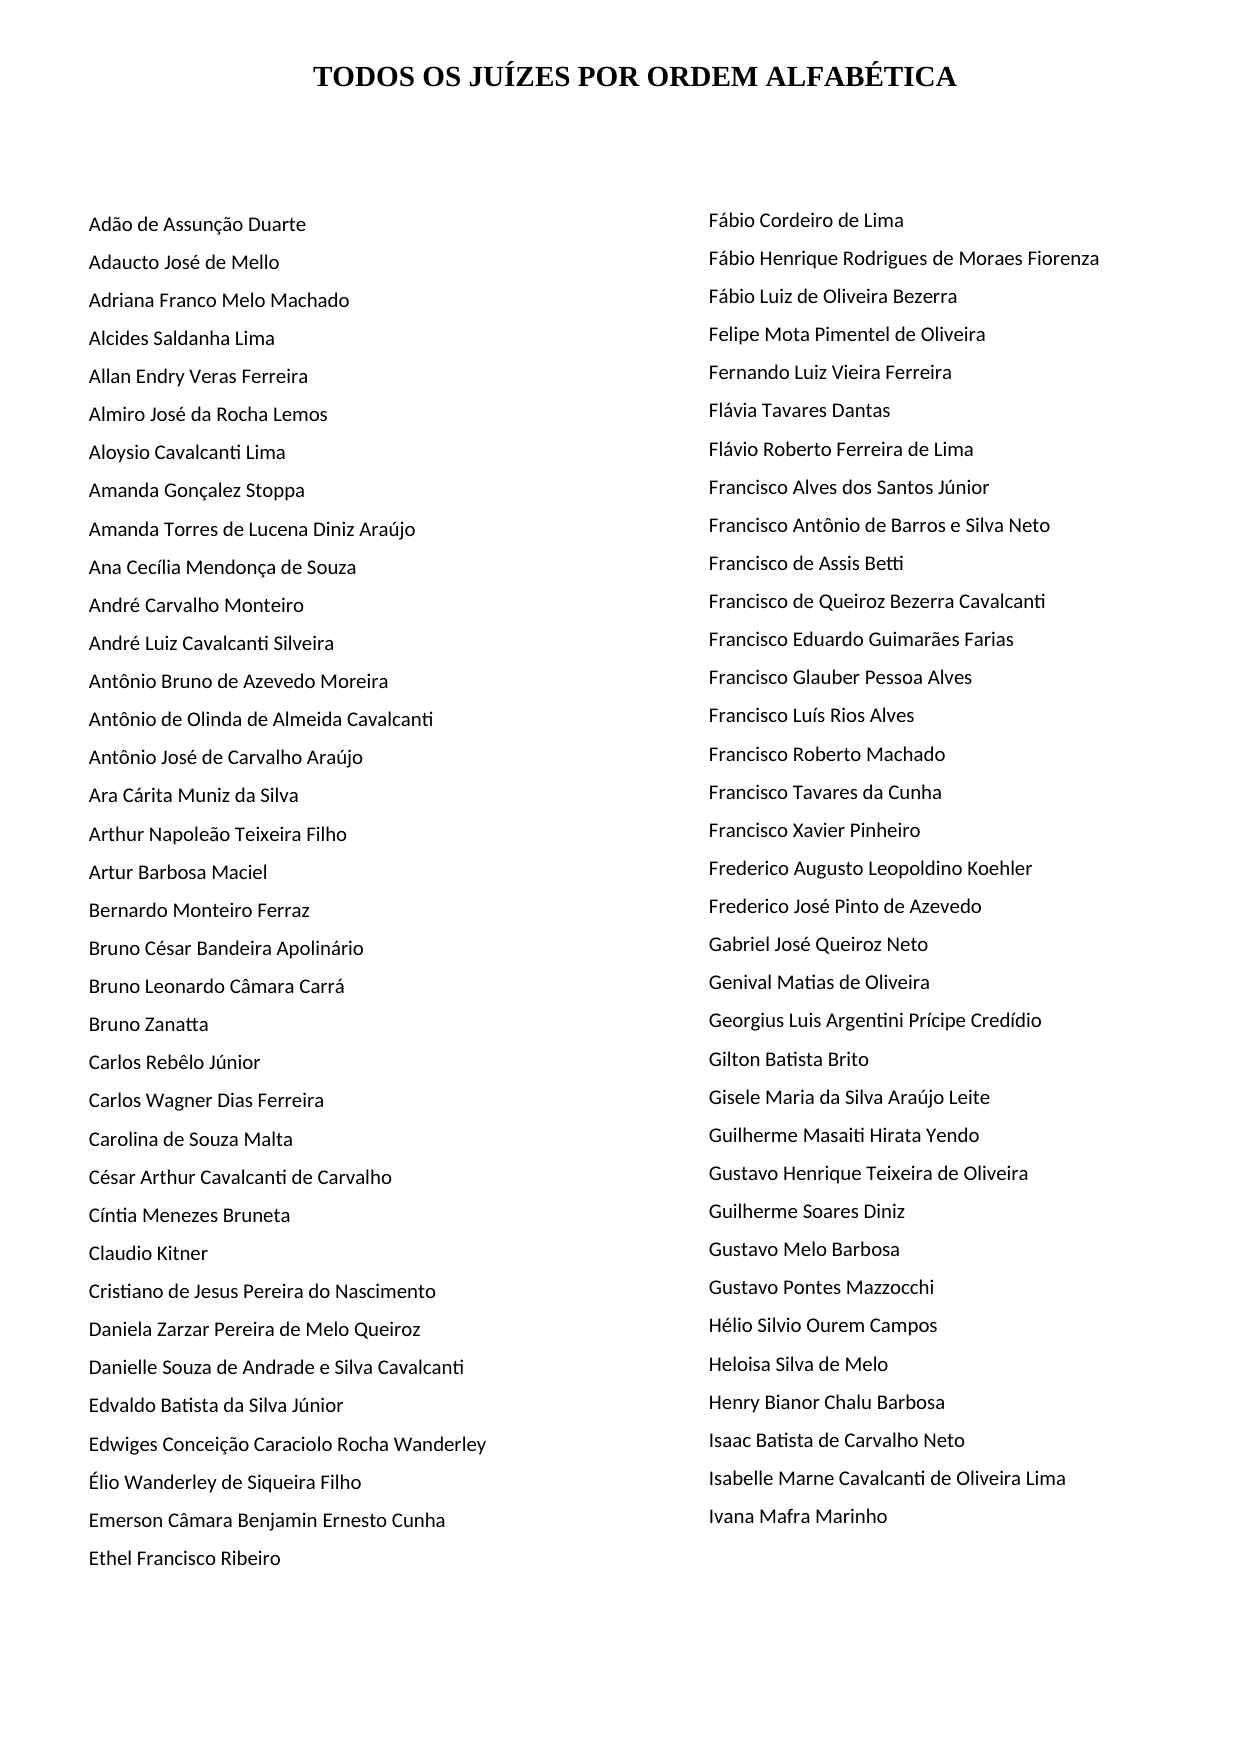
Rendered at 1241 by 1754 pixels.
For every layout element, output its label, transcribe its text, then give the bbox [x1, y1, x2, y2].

text Gustavo Pontes Mazzocchi [709, 1274, 1181, 1300]
text Claudio Kitner [89, 1240, 561, 1266]
text Hélio Silvio Ourem Campos [709, 1313, 1181, 1338]
text Cíntia Menezes Bruneta [89, 1202, 613, 1227]
text Edvaldo Batista da Silva Júnior [89, 1393, 561, 1418]
text Isaac Batista de Carvalho Neto [709, 1427, 1181, 1452]
text Artur Barbosa Maciel [89, 859, 561, 884]
text Francisco Alves dos Santos Júnior [709, 474, 1181, 499]
text Gisele Maria da Silva Araújo Leite [709, 1084, 1233, 1109]
text Carlos Wagner Dias Ferreira [89, 1088, 613, 1113]
text Francisco Roberto Machado [709, 741, 1181, 766]
text Francisco Tavares da Cunha [709, 779, 1181, 804]
text Francisco de Assis Betti [709, 550, 1181, 576]
text Fábio Luiz de Oliveira Bezerra [709, 283, 1181, 309]
text Antônio Bruno de Azevedo Moreira [89, 668, 561, 694]
text Edwiges Conceição Caraciolo Rocha Wanderley [89, 1431, 561, 1456]
text Adriana Franco Melo Machado [89, 287, 561, 312]
text Guilherme Soares Diniz [709, 1198, 1181, 1224]
text Frederico Augusto Leopoldino Koehler [709, 855, 1181, 881]
text Amanda Gonçalez Stoppa [89, 478, 561, 503]
text Fernando Luiz Vieira Ferreira [709, 359, 1181, 385]
text Heloisa Silva de Melo [709, 1351, 1181, 1376]
text Francisco Xavier Pinheiro [709, 817, 1181, 842]
text Bruno Zanatta [89, 1011, 561, 1037]
text Alcides Saldanha Lima [89, 325, 561, 351]
text Bernardo Monteiro Ferraz [89, 897, 561, 922]
text Élio Wanderley de Siqueira Filho [89, 1469, 561, 1494]
text Antônio José de Carvalho Araújo [89, 744, 561, 770]
text Emerson Câmara Benjamin Ernesto Cunha Ethel Francisco Ribeiro [89, 1507, 561, 1571]
text Frederico José Pinto de Azevedo [709, 893, 1181, 919]
text Antônio de Olinda de Almeida Cavalcanti [89, 706, 561, 732]
text Amanda Torres de Lucena Diniz Araújo [89, 516, 561, 541]
text Gilton Batista Brito [709, 1046, 1181, 1071]
text Gustavo Melo Barbosa [709, 1236, 1181, 1262]
text Carolina de Souza Malta [89, 1126, 561, 1151]
text Ara Cárita Muniz da Silva [89, 783, 561, 808]
text Felipe Mota Pimentel de Oliveira [709, 321, 1181, 347]
text Genival Matias de Oliveira [709, 969, 1181, 995]
text Ana Cecília Mendonça de Souza [89, 554, 561, 579]
text Allan Endry Veras Ferreira [89, 363, 561, 389]
text Aloysio Cavalcanti Lima [89, 439, 561, 465]
text Gabriel José Queiroz Neto [709, 931, 1181, 957]
text Daniela Zarzar Pereira de Melo Queiroz [89, 1316, 561, 1342]
text Fábio Henrique Rodrigues de Moraes Fiorenza [709, 245, 1181, 271]
text Danielle Souza de Andrade e Silva Cavalcanti [89, 1354, 561, 1380]
text Cristiano de Jesus Pereira do Nascimento [89, 1278, 561, 1304]
text Guilherme Masaiti Hirata Yendo Gustavo Henrique Teixeira de Oliveira [709, 1122, 1181, 1186]
text Francisco Eduardo Guimarães Farias [709, 626, 1181, 652]
text Isabelle Marne Cavalcanti de Oliveira Lima [709, 1465, 1181, 1491]
text André Carvalho Monteiro [89, 592, 613, 617]
text César Arthur Cavalcanti de Carvalho [89, 1164, 561, 1189]
text Francisco de Queiroz Bezerra Cavalcanti [709, 588, 1181, 614]
text TODOS OS JUÍZES POR ORDEM ALFABÉTICA [89, 59, 1181, 93]
text Henry Bianor Chalu Barbosa [709, 1389, 1181, 1414]
text Ivana Mafra Marinho [709, 1503, 1181, 1529]
text Georgius Luis Argentini Prícipe Credídio [709, 1008, 1181, 1033]
text Francisco Antônio de Barros e Silva Neto [709, 512, 1181, 537]
text Almiro José da Rocha Lemos [89, 401, 561, 427]
text Carlos Rebêlo Júnior [89, 1049, 561, 1075]
text Flávio Roberto Ferreira de Lima [709, 436, 1181, 461]
text Bruno Leonardo Câmara Carrá [89, 973, 561, 999]
text Adão de Assunção Duarte [89, 211, 561, 236]
text Adaucto José de Mello [89, 249, 561, 274]
text Flávia Tavares Dantas [709, 398, 1181, 423]
text Arthur Napoleão Teixeira Filho [89, 821, 561, 846]
text Francisco Glauber Pessoa Alves [709, 664, 1181, 690]
text Francisco Luís Rios Alves [709, 703, 1181, 728]
text Bruno César Bandeira Apolinário [89, 935, 561, 961]
text André Luiz Cavalcanti Silveira [89, 630, 561, 656]
text Fábio Cordeiro de Lima [709, 207, 1181, 232]
